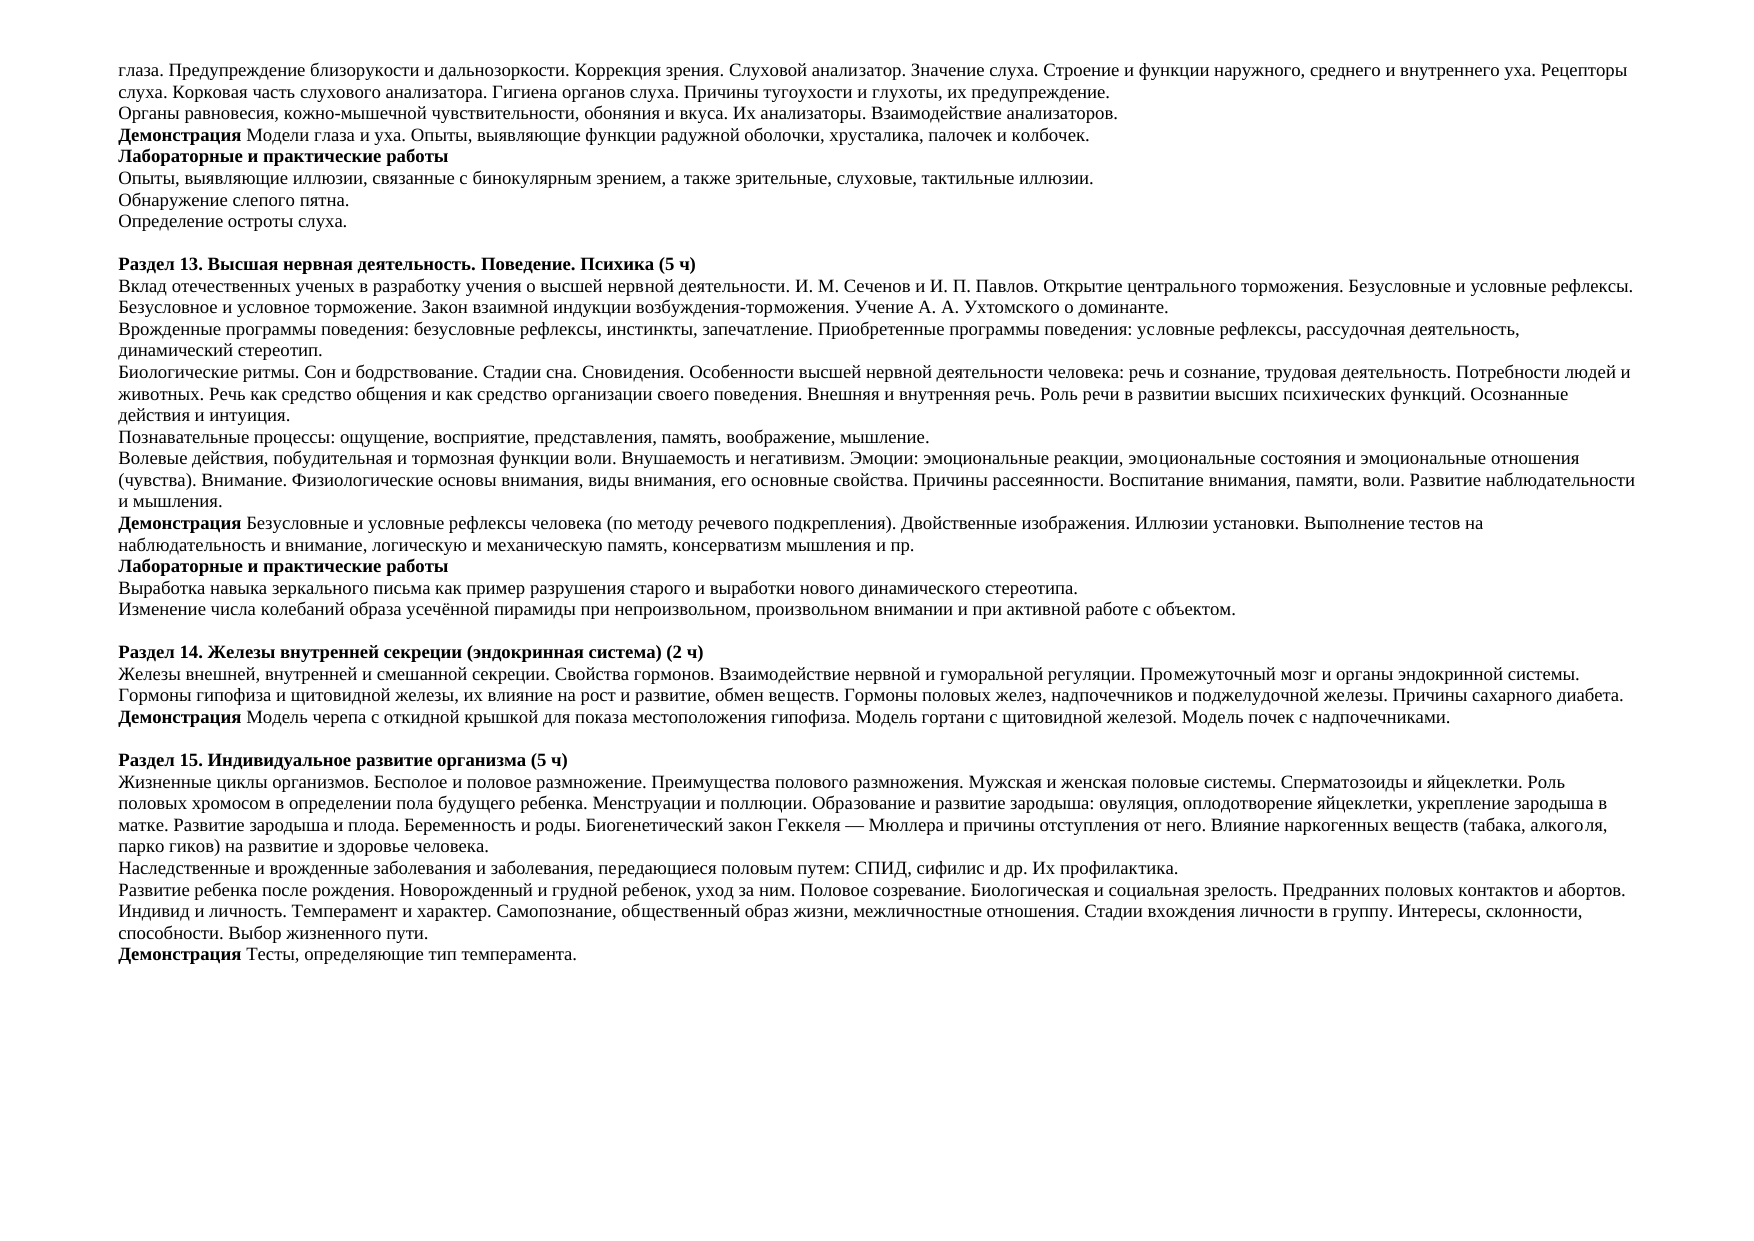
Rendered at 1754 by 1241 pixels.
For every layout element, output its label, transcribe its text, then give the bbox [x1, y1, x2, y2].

text Железы внешней, внутренней и смешанной секреции. Свойства гормонов. Взаимодействие нервной и гуморальной регуляции. Промежуточный мозг и органы эндокринной системы. Гормоны гипофиза и щитовидной железы, их влияние на рост и развитие, обмен веществ. Гормоны половых желез, надпочечников и поджелудочной железы. Причины сахарного диабета. [118, 663, 1636, 706]
text Биологические ритмы. Сон и бодрствование. Стадии сна. Сновидения. Особенности высшей нервной деятельности человека: речь и сознание, трудовая деятельность. Потребности людей и животных. Речь как средство общения и как средство организации своего поведения. Внешняя и внутренняя речь. Роль речи в развитии высших психических функций. Осознанные действия и интуиция. [118, 361, 1636, 426]
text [118, 59, 1636, 102]
text Лабораторные и практические работы [118, 555, 1636, 577]
text Опыты, выявляющие иллюзии, связанные с бинокулярным зрением, а также зрительные, слуховые, тактильные иллюзии. [118, 167, 1636, 188]
text Познавательные процессы: ощущение, восприятие, представления, память, воображение, мышление. [118, 426, 1636, 447]
text Демонстрация Безусловные и условные рефлексы человека (по методу речевого подкрепления). Двойственные изображения. Иллюзии установки. Выполнение тестов на наблюдательность и внимание, логическую и механическую память, консерватизм мышления и пр. [118, 512, 1636, 555]
text Изменение числа колебаний образа усечённой пирамиды при непроизвольном, произвольном внимании и при активной работе с объектом. [118, 598, 1636, 620]
text Демонстрация Модель черепа с откидной крышкой для показа местоположения гипофиза. Модель гортани с щитовидной железой. Модель почек с надпочечниками. [118, 706, 1636, 727]
text Раздел 15. Индивидуальное развитие организма (5 ч) [118, 749, 1636, 771]
text Раздел 14. Железы внутренней секреции (эндокринная система) (2 ч) [118, 641, 1636, 663]
text Врожденные программы поведения: безусловные рефлексы, инстинкты, запечатление. Приобретенные программы поведения: условные рефлексы, рассудочная деятельность, динамический стереотип. [118, 318, 1636, 361]
text Жизненные циклы организмов. Бесполое и половое размножение. Преимущества полового размножения. Мужская и женская половые системы. Сперматозоиды и яйцеклетки. Роль половых хромосом в определении пола будущего ребенка. Менструации и поллюции. Образование и развитие зародыша: овуляция, оплодотворение яйцеклетки, укрепление зародыша в матке. Развитие зародыша и плода. Беременность и роды. Биогенетический закон Геккеля — Мюллера и причины отступления от него. Влияние наркогенных веществ (табака, алкоголя, парко гиков) на развитие и здоровье человека. [118, 771, 1636, 857]
text Наследственные и врожденные заболевания и заболевания, передающиеся половым путем: СПИД, сифилис и др. Их профилактика. [118, 857, 1636, 878]
text Индивид и личность. Темперамент и характер. Самопознание, общественный образ жизни, межличностные отношения. Стадии вхождения личности в группу. Интересы, склонности, способности. Выбор жизненного пути. [118, 900, 1636, 943]
text Органы равновесия, кожно-мышечной чувствительности, обоняния и вкуса. Их анализаторы. Взаимодействие анализаторов. [118, 102, 1636, 124]
text Развитие ребенка после рождения. Новорожденный и грудной ребенок, уход за ним. Половое созревание. Биологическая и социальная зрелость. Предранних половых контактов и абортов. [118, 878, 1636, 900]
text Волевые действия, побудительная и тормозная функции воли. Внушаемость и негативизм. Эмоции: эмоциональные реакции, эмоциональные состояния и эмоциональные отношения (чувства). Внимание. Физиологические основы внимания, виды внимания, его основные свойства. Причины рассеянности. Воспитание внимания, памяти, воли. Развитие наблюдательности и мышления. [118, 447, 1636, 512]
text Демонстрация Тесты, определяющие тип темперамента. [118, 943, 1636, 965]
text Определение остроты слуха. [118, 210, 1636, 232]
text Лабораторные и практические работы [118, 145, 1636, 167]
text Обнаружение слепого пятна. [118, 188, 1636, 210]
text Демонстрация Модели глаза и уха. Опыты, выявляющие функции радужной оболочки, хрусталика, палочек и колбочек. [118, 124, 1636, 145]
text Выработка навыка зеркального письма как пример разрушения старого и выработки нового динамического стереотипа. [118, 577, 1636, 598]
text Вклад отечественных ученых в разработку учения о высшей нервной деятельности. И. М. Сеченов и И. П. Павлов. Открытие центрального торможения. Безусловные и условные рефлексы. Безусловное и условное торможение. Закон взаимной индукции возбуждения-торможения. Учение А. А. Ухтомского о доминанте. [118, 275, 1636, 318]
text Раздел 13. Высшая нервная деятельность. Поведение. Психика (5 ч) [118, 253, 1636, 275]
